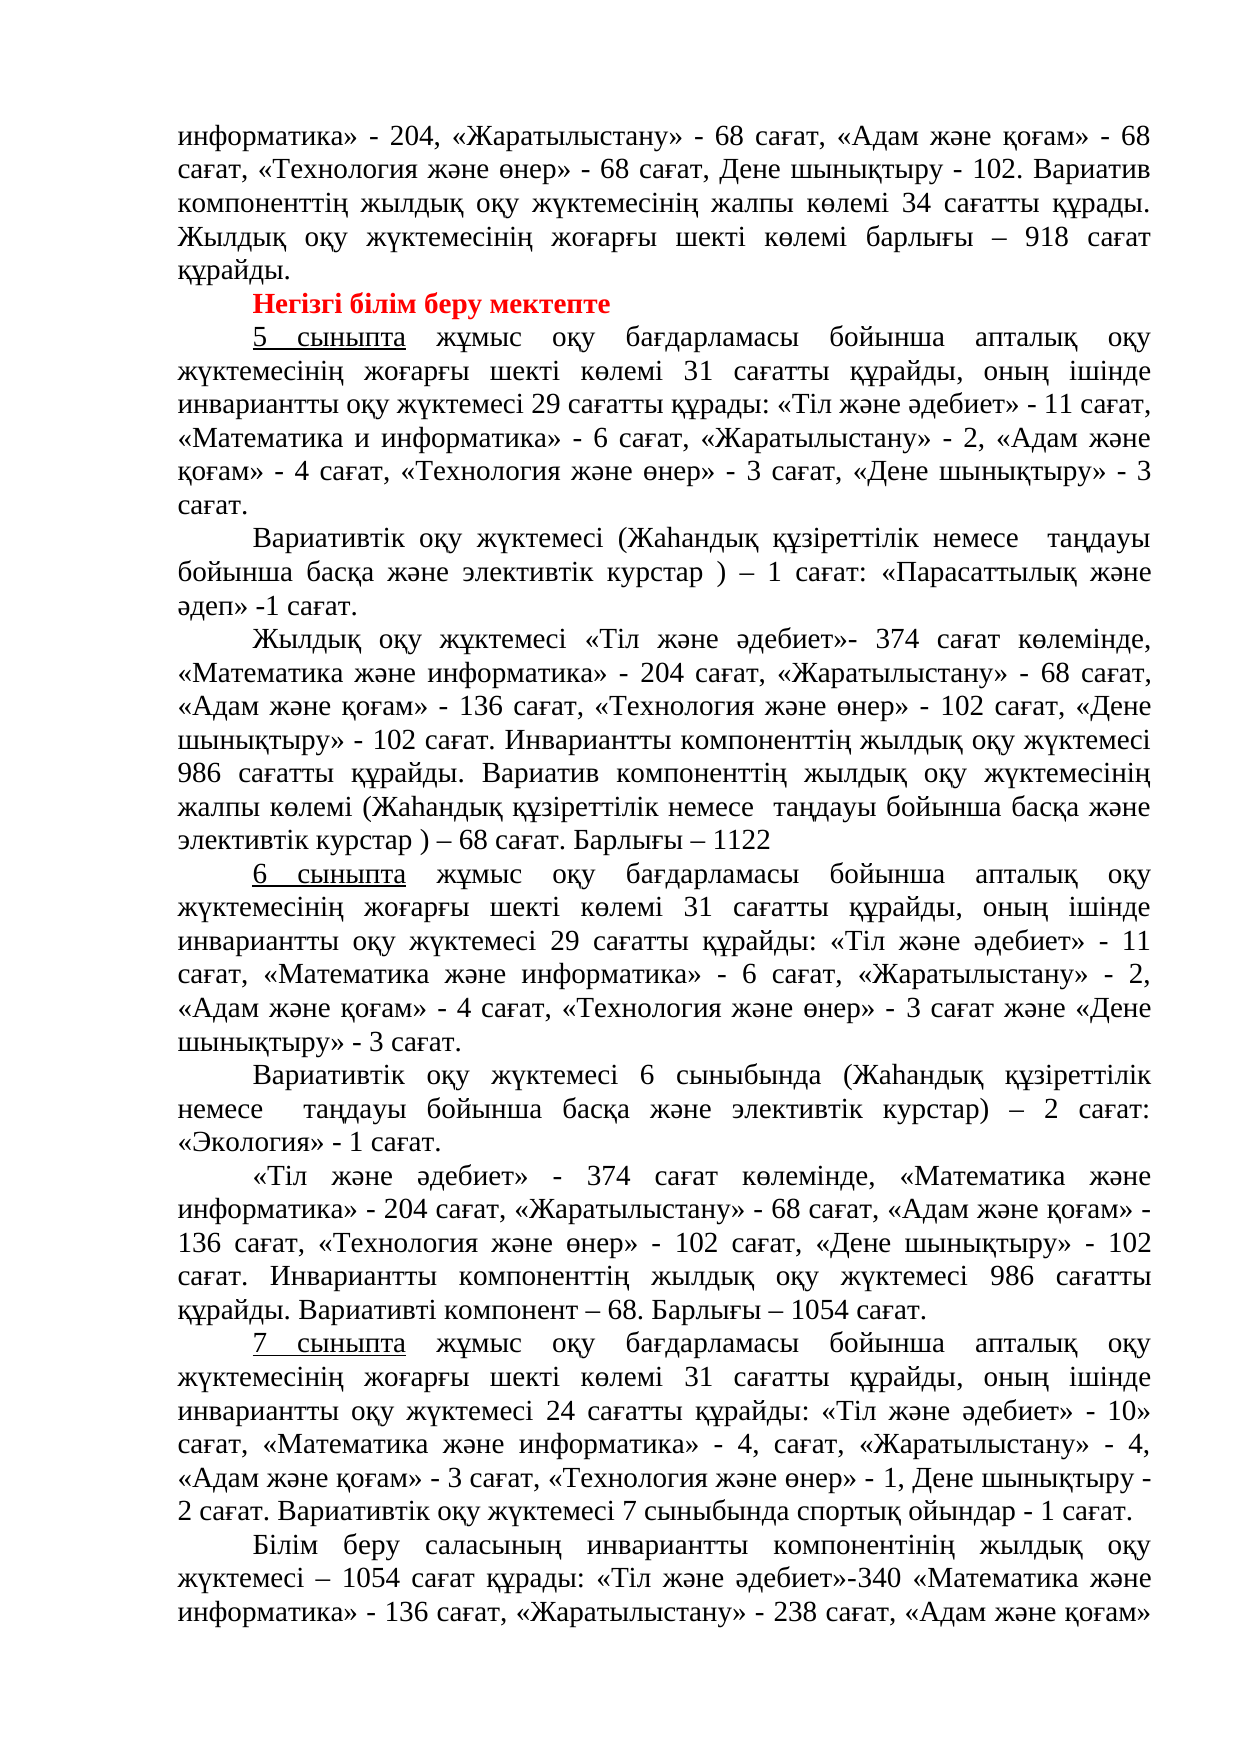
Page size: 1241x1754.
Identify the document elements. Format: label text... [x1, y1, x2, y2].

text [177, 1527, 1152, 1627]
text 5 сыныпта жұмыс оқу бағдарламасы бойынша апталық оқу жүктемесінің жоғарғы шекті көлемі 31 сағатты құрайды, оның ішінде инвариантты оқу жүктемесі 29 сағатты құрады: «Тіл және әдебиет» - 11 сағат, «Математика и информатика» - 6 сағат, «Жаратылыстану» - 2, «Адам және қоғам» - 4 сағат, «Технология және өнер» - 3 сағат, «Дене шынықтыру» - 3 сағат. [177, 319, 1152, 521]
text Жылдық оқу жұктемесі «Тіл және әдебиет»- 374 сағат көлемінде, «Математика және информатика» - 204 сағат, «Жаратылыстану» - 68 сағат, «Адам және қоғам» - 136 сағат, «Технология және өнер» - 102 сағат, «Дене шынықтыру» - 102 сағат. Инвариантты компоненттің жылдық оқу жүктемесі 986 сағатты құрайды. Вариатив компоненттің жылдық оқу жүктемесінің жалпы көлемі (Жаһандық құзіреттілік немесе таңдауы бойынша басқа және элективтік курстар ) – 68 сағат. Барлығы – 1122 [177, 621, 1152, 856]
text Негізгі білім беру мектепте [177, 286, 1152, 319]
text 7 сыныпта жұмыс оқу бағдарламасы бойынша апталық оқу жүктемесінің жоғарғы шекті көлемі 31 сағатты құрайды, оның ішінде инвариантты оқу жүктемесі 24 сағатты құрайды: «Тіл және әдебиет» - 10» сағат, «Математика және информатика» - 4, сағат, «Жаратылыстану» - 4, «Адам және қоғам» - 3 сағат, «Технология және өнер» - 1, Дене шынықтыру - 2 сағат. Вариативтік оқу жүктемесі 7 сыныбында спортық ойындар - 1 сағат. [177, 1326, 1152, 1527]
text Вариативтік оқу жүктемесі (Жаһандық құзіреттілік немесе таңдауы бойынша басқа және элективтік курстар ) – 1 сағат: «Парасаттылық және әдеп» -1 сағат. [177, 521, 1152, 621]
text 6 сыныпта жұмыс оқу бағдарламасы бойынша апталық оқу жүктемесінің жоғарғы шекті көлемі 31 сағатты құрайды, оның ішінде инвариантты оқу жүктемесі 29 сағатты құрайды: «Тіл және әдебиет» - 11 сағат, «Математика және информатика» - 6 сағат, «Жаратылыстану» - 2, «Адам және қоғам» - 4 сағат, «Технология және өнер» - 3 сағат және «Дене шынықтыру» - 3 сағат. [177, 856, 1152, 1057]
text «Тіл және әдебиет» - 374 сағат көлемінде, «Математика және информатика» - 204 сағат, «Жаратылыстану» - 68 сағат, «Адам және қоғам» - 136 сағат, «Технология және өнер» - 102 сағат, «Дене шынықтыру» - 102 сағат. Инвариантты компоненттің жылдық оқу жүктемесі 986 сағатты құрайды. Вариативті компонент – 68. Барлығы – 1054 сағат. [177, 1158, 1152, 1326]
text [177, 118, 1152, 286]
text Вариативтік оқу жүктемесі 6 сыныбында (Жаһандық құзіреттілік немесе таңдауы бойынша басқа және элективтік курстар) – 2 сағат: «Экология» - 1 сағат. [177, 1057, 1152, 1158]
